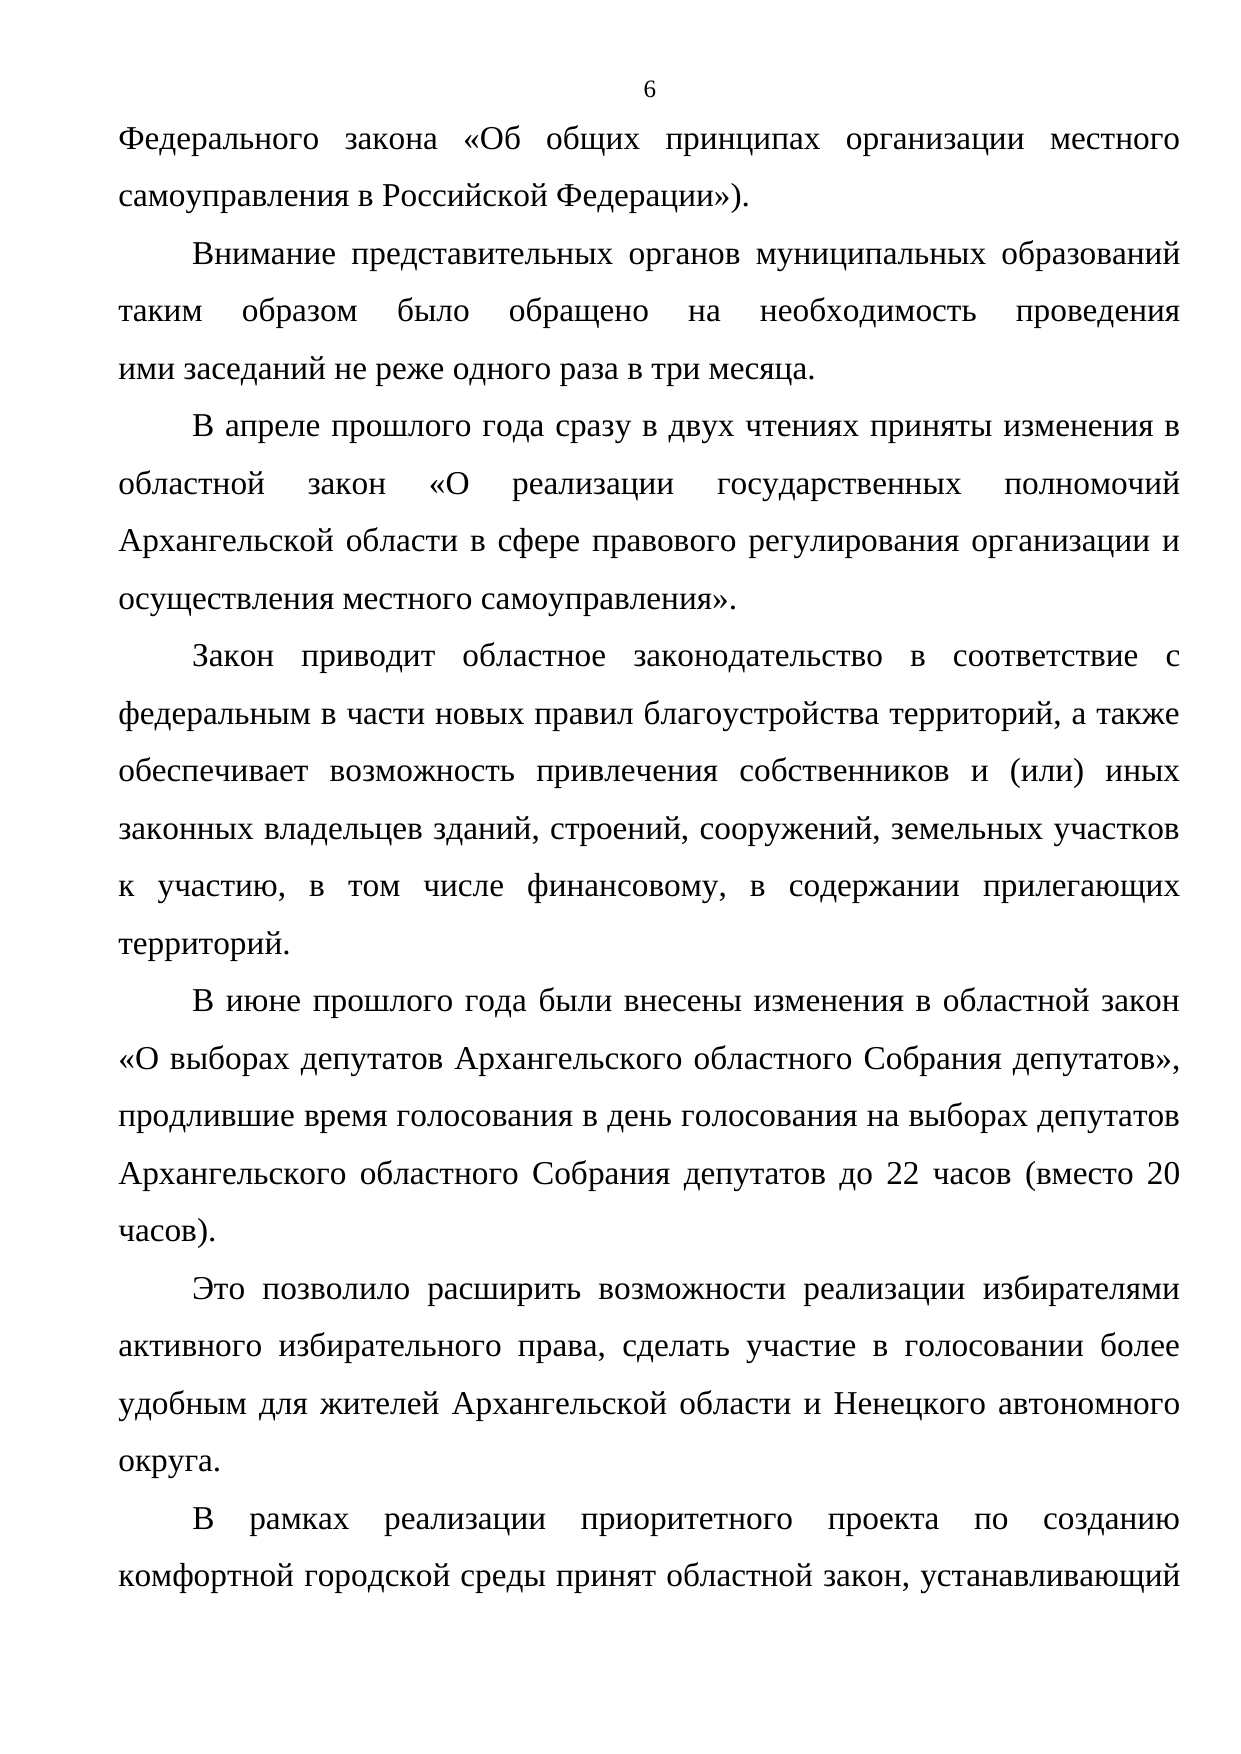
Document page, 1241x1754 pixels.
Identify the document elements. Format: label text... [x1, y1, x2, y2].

text Закон приводит областное законодательство в соответствие с федеральным в части новых правил благоустройства территорий, а также обеспечивает возможность привлечения собственников и (или) иных законных владельцев зданий, строений, сооружений, земельных участков к участию, в том числе финансовому, в содержании прилегающих территорий. [118, 636, 1181, 961]
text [118, 1498, 1181, 1594]
text Это позволило расширить возможности реализации избирателями активного избирательного права, сделать участие в голосовании более удобным для жителей Архангельской области и Ненецкого автономного округа. [118, 1268, 1181, 1479]
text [118, 118, 1181, 214]
text В июне прошлого года были внесены изменения в областной закон «О выборах депутатов Архангельского областного Собрания депутатов», продлившие время голосования в день голосования на выборах депутатов Архангельского областного Собрания депутатов до 22 часов (вместо 20 часов). [118, 981, 1181, 1249]
text Внимание представительных органов муниципальных образований таким образом было обращено на необходимость проведения ими заседаний не реже одного раза в три месяца. [118, 233, 1181, 386]
text В апреле прошлого года сразу в двух чтениях приняты изменения в областной закон «О реализации государственных полномочий Архангельской области в сфере правового регулирования организации и осуществления местного самоуправления». [118, 406, 1181, 616]
